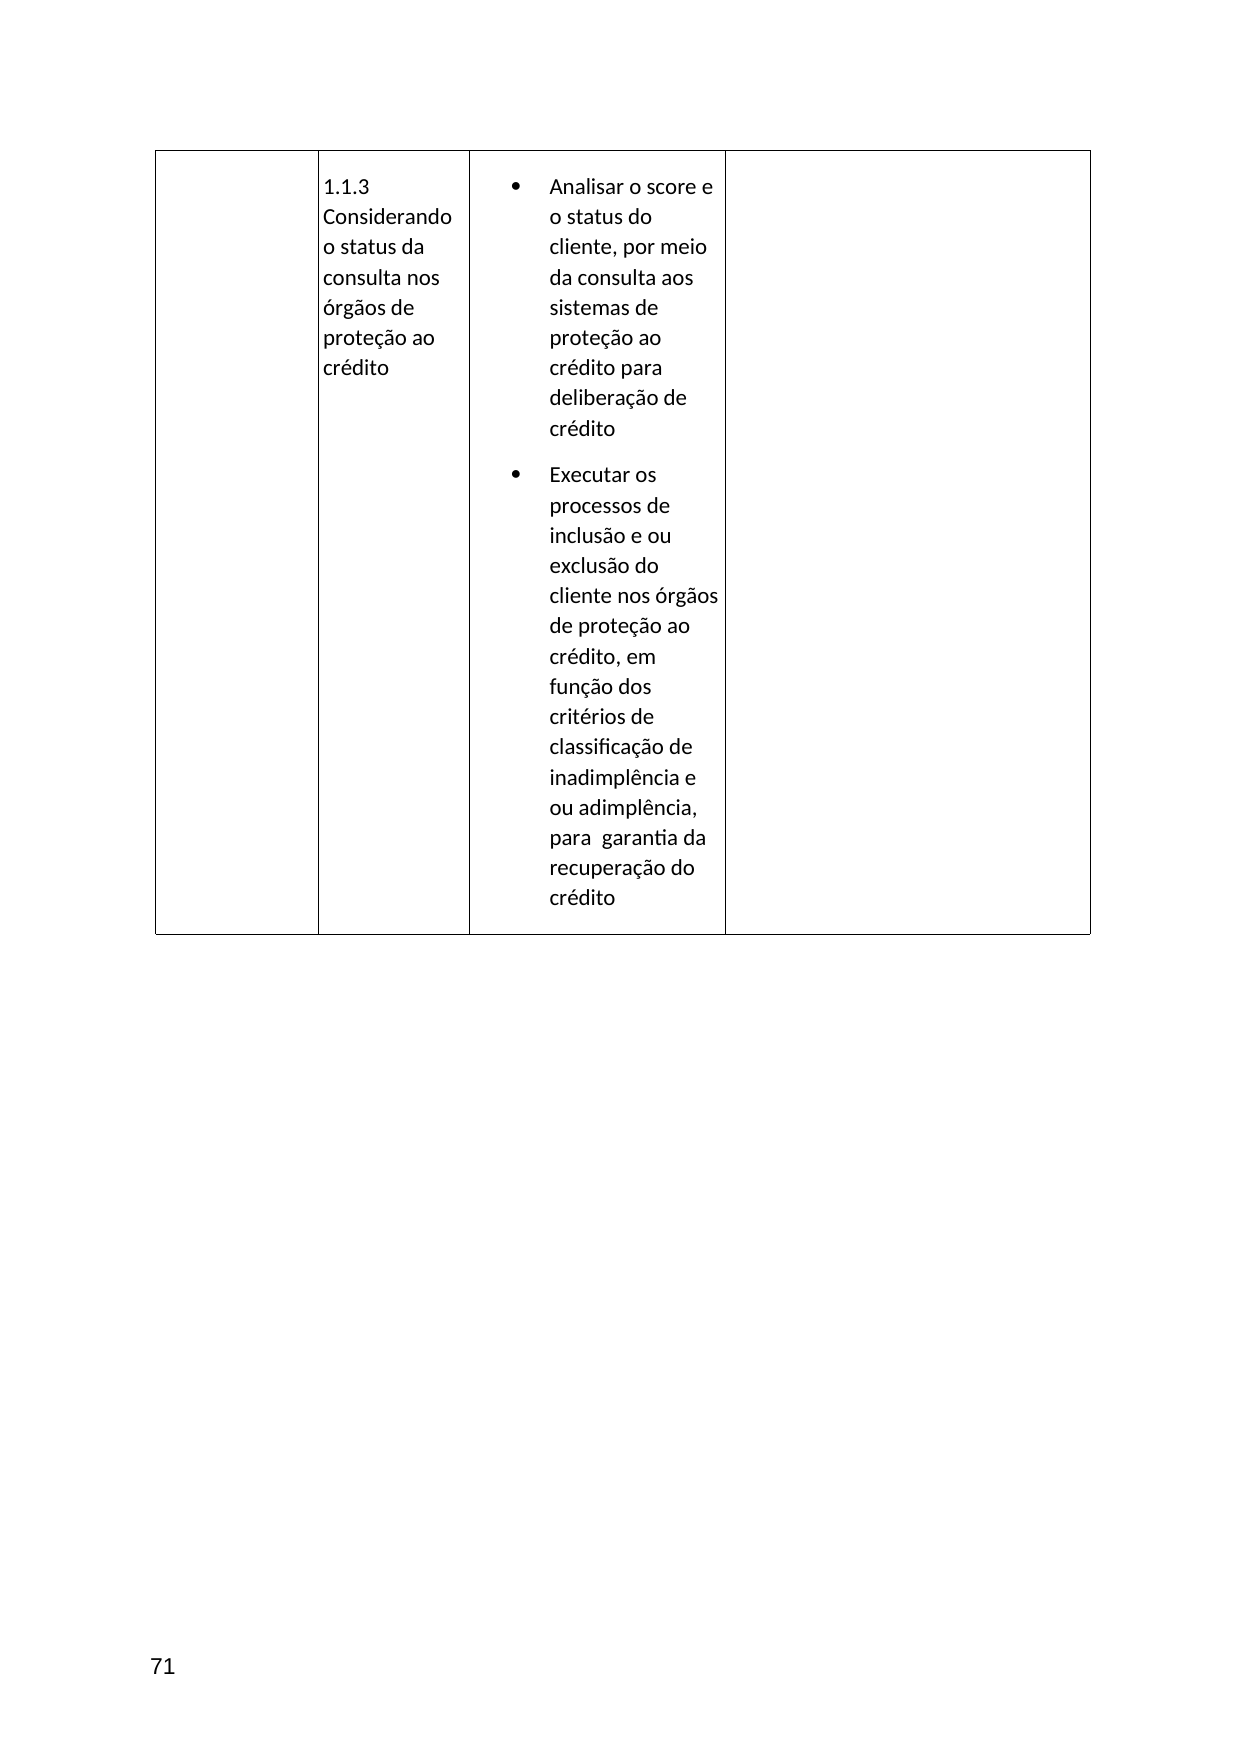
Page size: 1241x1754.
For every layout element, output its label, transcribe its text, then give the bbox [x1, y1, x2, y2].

table_cell 1.1.3 Considerando o status da consulta nos órgãos de proteção ao crédito [319, 151, 469, 933]
table_cell Analisar o score e o status do cliente, por meio da consulta aos sistemas de proteção ao crédito para deliberação de crédito Executar os processos de inclusão e ou exclusão do cliente nos órgãos de proteção ao crédito, em função dos critérios de classificação de inadimplência e ou adimplência, para garantia da recuperação do crédito [470, 151, 725, 933]
